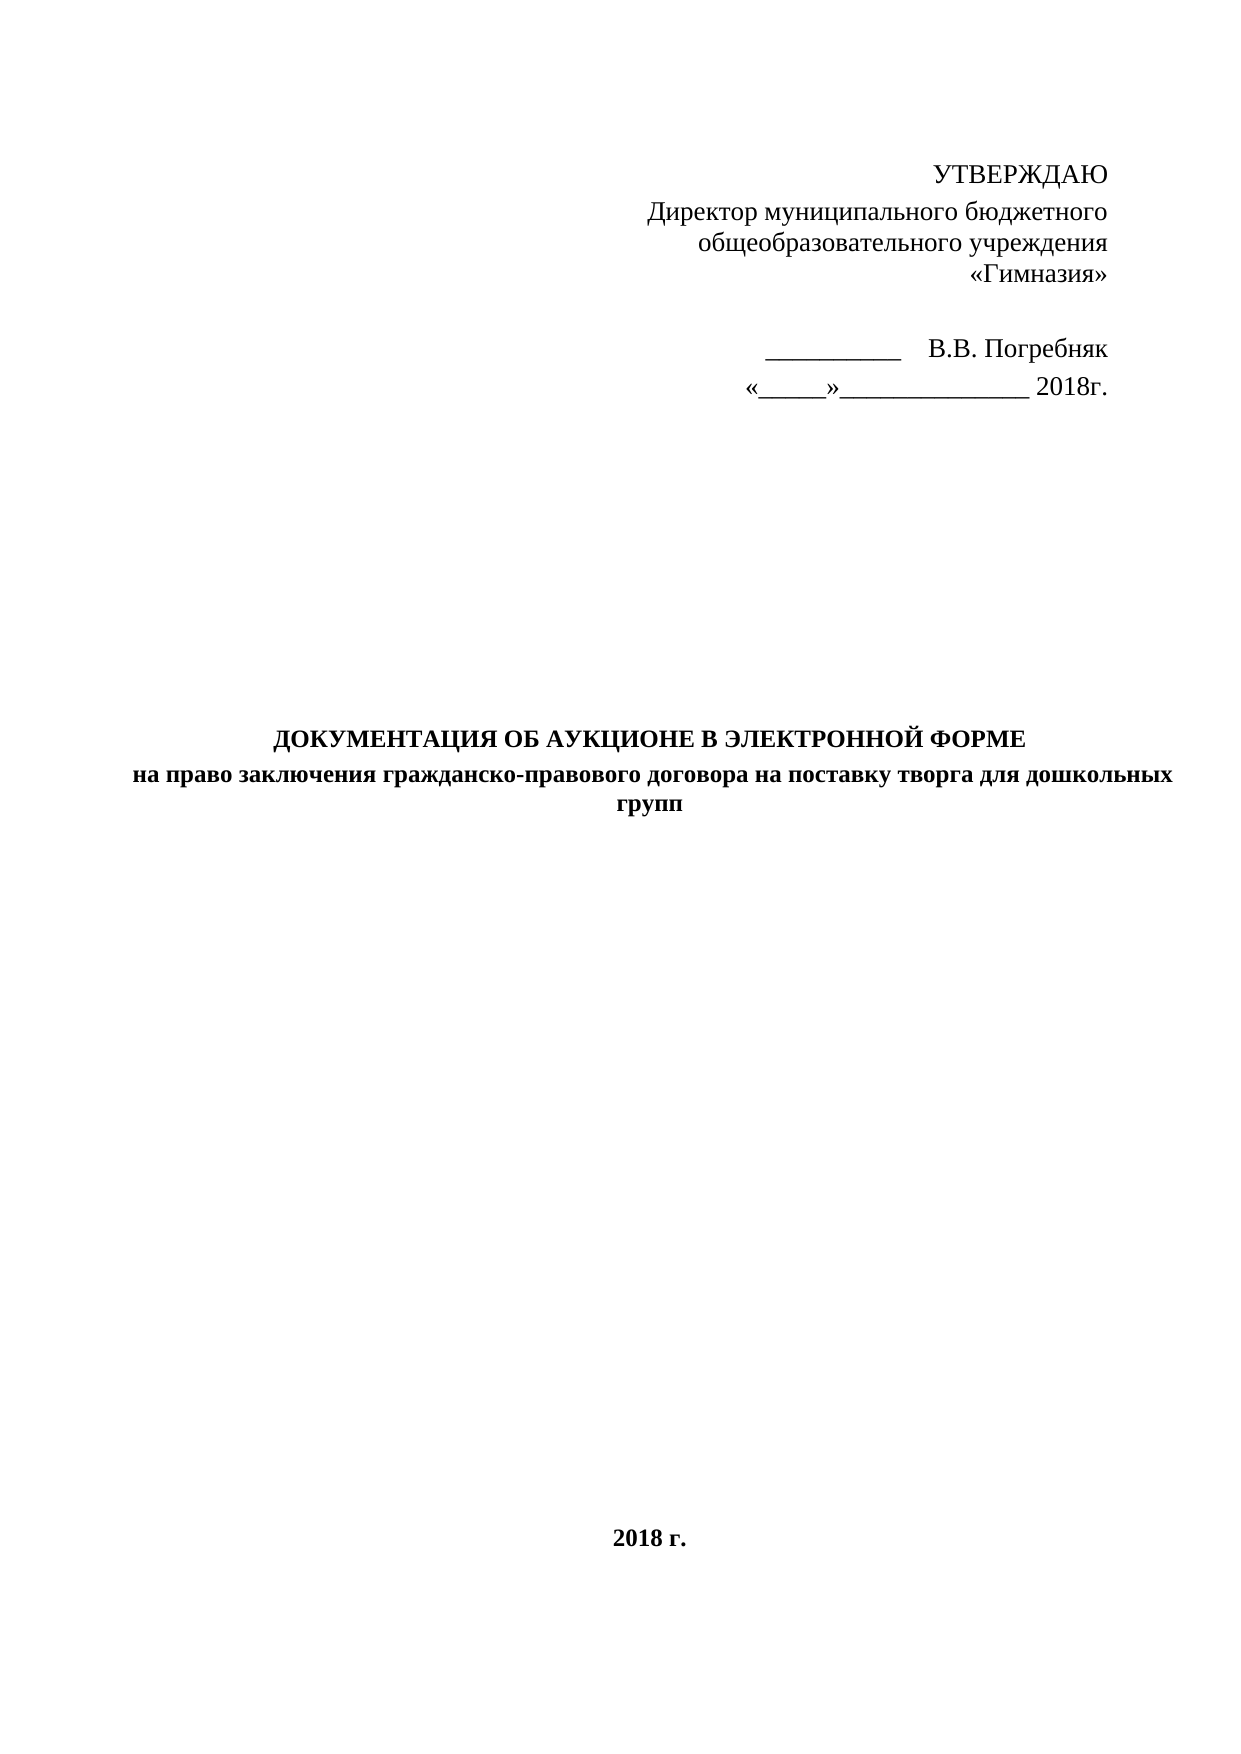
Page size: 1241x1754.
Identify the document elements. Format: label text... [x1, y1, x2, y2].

text 2018 г. [118, 1523, 1181, 1552]
text ДОКУМЕНТАЦИЯ ОБ АУКЦИОНЕ В ЭЛЕКТРОННОЙ ФОРМЕ [118, 724, 1181, 753]
text на право заключения гражданско-правового договора на поставку творга для дошкольных групп [118, 759, 1181, 817]
table_header УТВЕРЖДАЮ Директор муниципального бюджетного общеобразовательного учреждения «Гимназия» __________ В.В. Погребняк «_____»______________ 2018г. [583, 129, 1119, 444]
